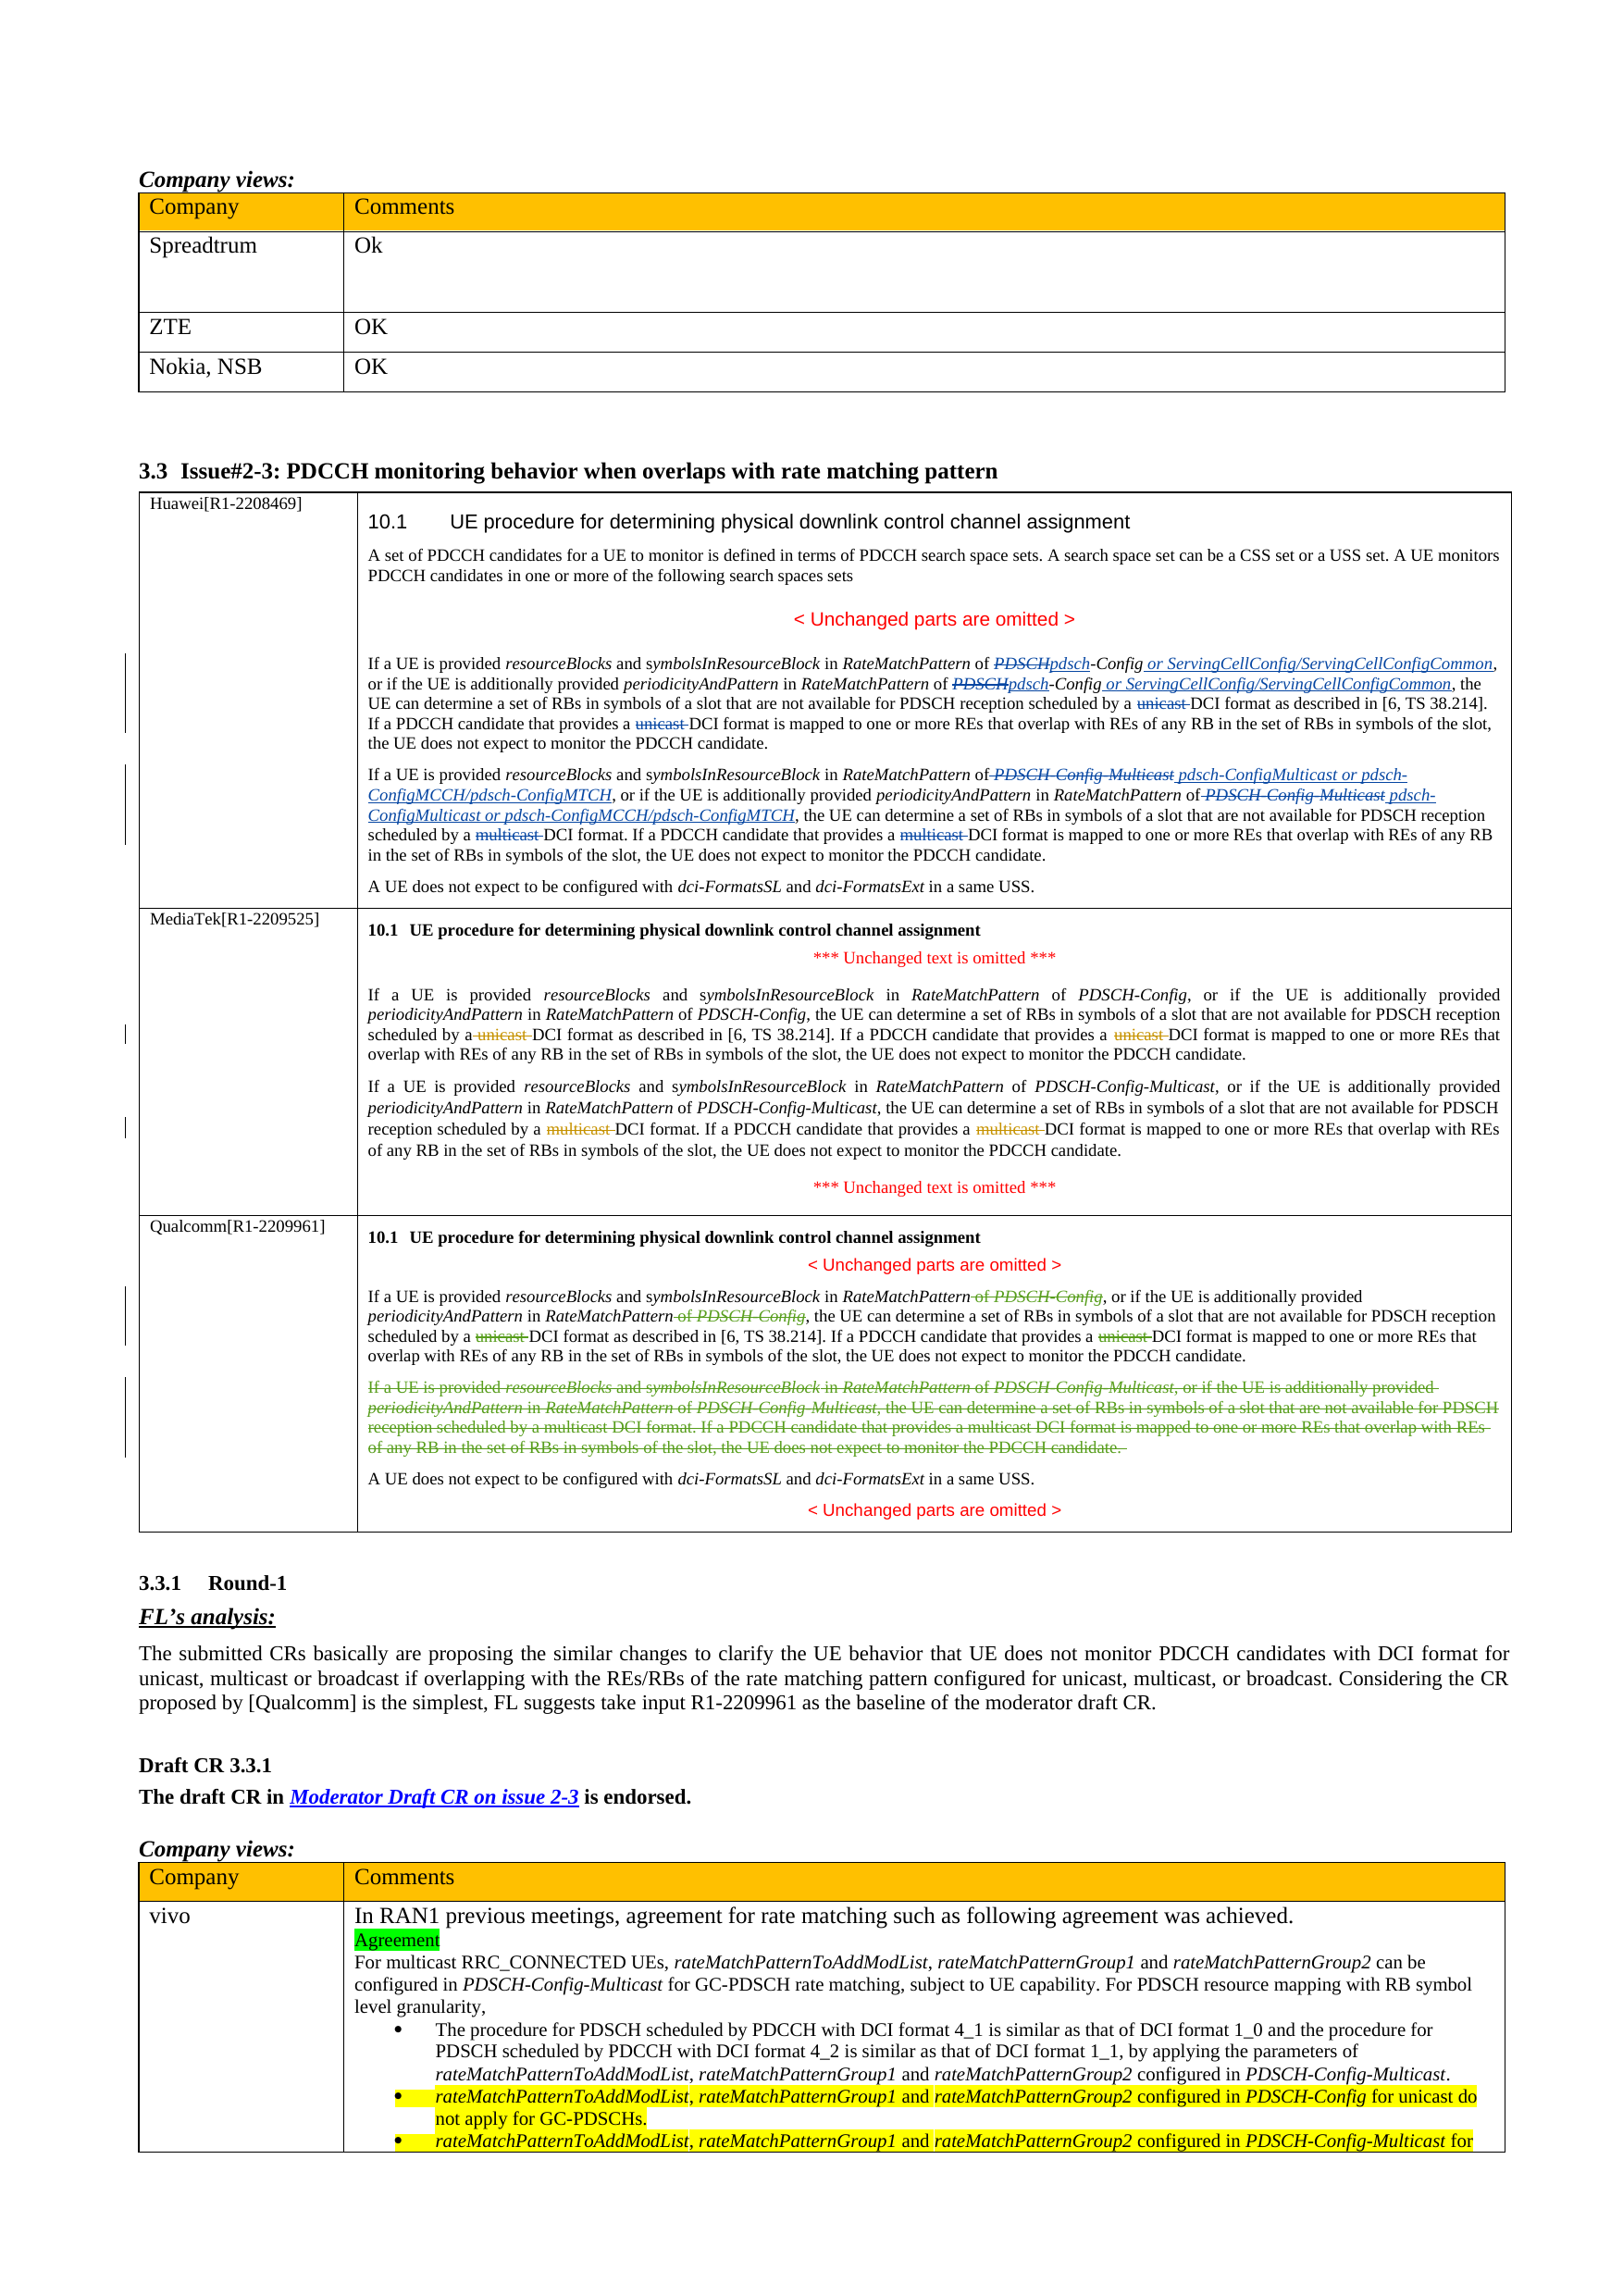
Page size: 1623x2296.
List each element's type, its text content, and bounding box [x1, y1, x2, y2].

text Company views: [139, 166, 1512, 192]
table_cell 10.1 UE procedure for determining physical downlink control channel assignment < Unchanged parts are omitted > If a UE is provided resourceBlocks and symbolsInResourceBlock in RateMatchPattern, or if the UE is additionally provided periodicityAndPattern in RateMatchPattern, the UE can determine a set of RBs in symbols of a slot that are not available for PDSCH reception scheduled by a DCI format as described in [6, TS 38.214]. If a PDCCH candidate that provides a DCI format is mapped to one or more REs that overlap with REs of any RB in the set of RBs in symbols of the slot, the UE does not expect to monitor the PDCCH candidate. A UE does not expect to be configured with dci-FormatsSL and dci-FormatsExt in a same USS. < Unchanged parts are omitted > [358, 1216, 1511, 1532]
table_header Comments [344, 193, 1505, 230]
table_cell Spreadtrum [140, 232, 343, 312]
subtitle Issue#2-3: PDCCH monitoring behavior when overlaps with rate matching pattern [139, 457, 1512, 484]
table_header Huawei[R1-2208469] [140, 493, 357, 908]
table_cell ZTE [140, 313, 343, 352]
text The draft CR in Moderator Draft CR on issue 2-3 is endorsed. [139, 1784, 1512, 1809]
table_cell OK [344, 313, 1505, 352]
subtitle Round-1 [139, 1570, 1512, 1595]
table_header 10.1 UE procedure for determining physical downlink control channel assignment A set of PDCCH candidates for a UE to monitor is defined in terms of PDCCH search space sets. A search space set can be a CSS set or a USS set. A UE monitors PDCCH candidates in one or more of the following search spaces sets < Unchanged parts are omitted > If a UE is provided resourceBlocks and symbolsInResourceBlock in RateMatchPattern of -Config, or if the UE is additionally provided periodicityAndPattern in RateMatchPattern of -Config, the UE can determine a set of RBs in symbols of a slot that are not available for PDSCH reception scheduled by a DCI format as described in [6, TS 38.214]. If a PDCCH candidate that provides a DCI format is mapped to one or more REs that overlap with REs of any RB in the set of RBs in symbols of the slot, the UE does not expect to monitor the PDCCH candidate. If a UE is provided resourceBlocks and symbolsInResourceBlock in RateMatchPattern of, or if the UE is additionally provided periodicityAndPattern in RateMatchPattern of, the UE can determine a set of RBs in symbols of a slot that are not available for PDSCH reception scheduled by a DCI format. If a PDCCH candidate that provides a DCI format is mapped to one or more REs that overlap with REs of any RB in the set of RBs in symbols of the slot, the UE does not expect to monitor the PDCCH candidate. A UE does not expect to be configured with dci-FormatsSL and dci-FormatsExt in a same USS. [358, 493, 1511, 908]
text FL’s analysis: [139, 1603, 1512, 1630]
table_cell OK [344, 353, 1505, 391]
text The submitted CRs basically are proposing the similar changes to clarify the UE behavior that UE does not monitor PDCCH candidates with DCI format for unicast, multicast or broadcast if overlapping with the REs/RBs of the rate matching pattern configured for unicast, multicast, or broadcast. Considering the CR proposed by [Qualcomm] is the simplest, FL suggests take input R1-2209961 as the baseline of the moderator draft CR. [139, 1641, 1512, 1714]
table_header Company [140, 1863, 343, 1901]
table_header Company [140, 193, 343, 230]
table_header Comments [344, 1863, 1505, 1901]
table_cell vivo [140, 1902, 343, 2152]
table_cell 10.1 UE procedure for determining physical downlink control channel assignment *** Unchanged text is omitted *** If a UE is provided resourceBlocks and symbolsInResourceBlock in RateMatchPattern of PDSCH-Config, or if the UE is additionally provided periodicityAndPattern in RateMatchPattern of PDSCH-Config, the UE can determine a set of RBs in symbols of a slot that are not available for PDSCH reception scheduled by aDCI format as described in [6, TS 38.214]. If a PDCCH candidate that provides a DCI format is mapped to one or more REs that overlap with REs of any RB in the set of RBs in symbols of the slot, the UE does not expect to monitor the PDCCH candidate. If a UE is provided resourceBlocks and symbolsInResourceBlock in RateMatchPattern of PDSCH-Config-Multicast, or if the UE is additionally provided periodicityAndPattern in RateMatchPattern of PDSCH-Config-Multicast, the UE can determine a set of RBs in symbols of a slot that are not available for PDSCH reception scheduled by a DCI format. If a PDCCH candidate that provides a DCI format is mapped to one or more REs that overlap with REs of any RB in the set of RBs in symbols of the slot, the UE does not expect to monitor the PDCCH candidate. *** Unchanged text is omitted *** [358, 909, 1511, 1214]
table_cell Ok [344, 232, 1505, 312]
table_cell Qualcomm[R1-2209961] [140, 1216, 357, 1532]
text Company views: [139, 1835, 1512, 1862]
table_cell Nokia, NSB [140, 353, 343, 391]
subtitle Draft CR 3.3.1 [139, 1753, 1512, 1777]
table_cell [344, 1902, 1505, 2152]
table_cell MediaTek[R1-2209525] [140, 909, 357, 1214]
